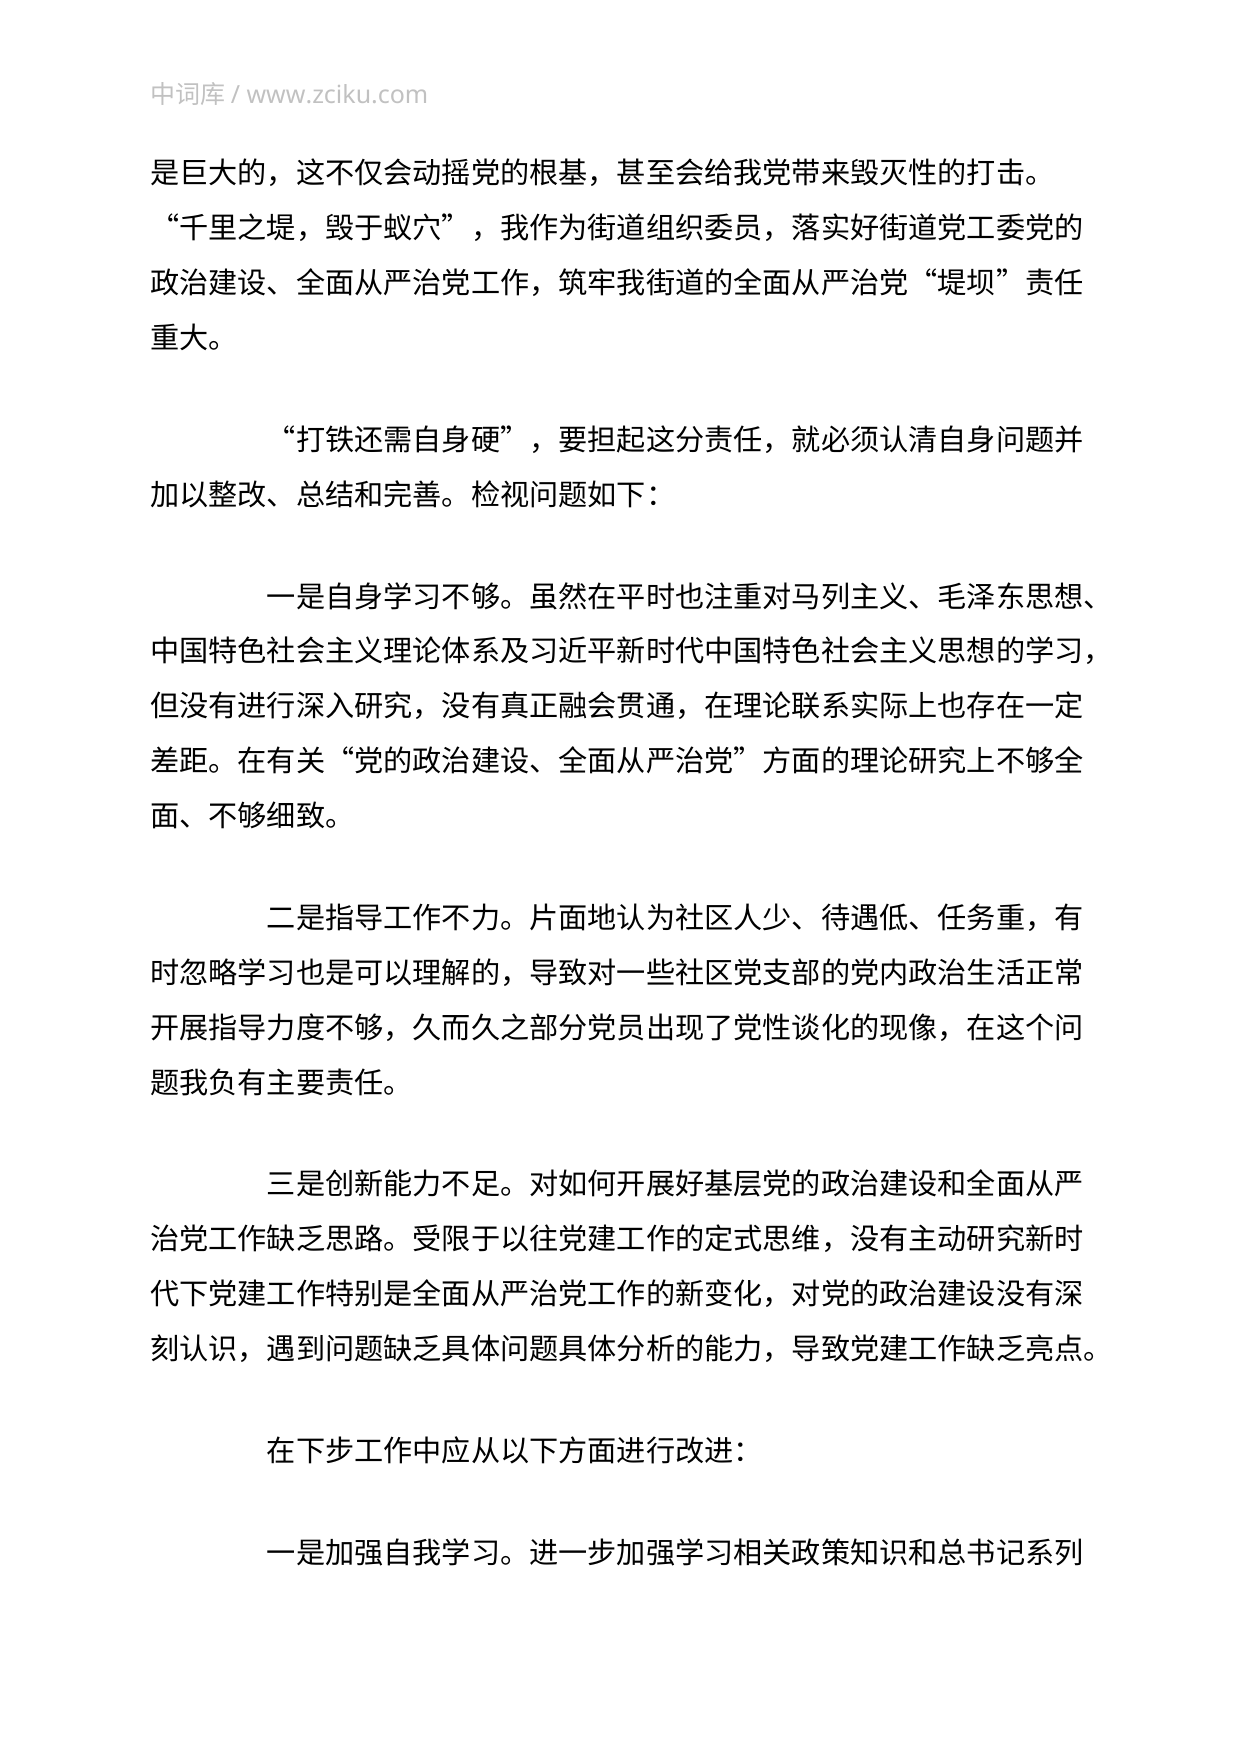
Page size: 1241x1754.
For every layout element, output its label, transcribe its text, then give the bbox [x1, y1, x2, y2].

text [150, 150, 1090, 357]
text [150, 1529, 1090, 1571]
text 一是自身学习不够。虽然在平时也注重对马列主义、毛泽东思想、中国特色社会主义理论体系及习近平新时代中国特色社会主义思想的学习，但没有进行深入研究，没有真正融会贯通，在理论联系实际上也存在一定差距。在有关“党的政治建设、全面从严治党”方面的理论研究上不够全面、不够细致。 [150, 573, 1090, 835]
text 三是创新能力不足。对如何开展好基层党的政治建设和全面从严治党工作缺乏思路。受限于以往党建工作的定式思维，没有主动研究新时代下党建工作特别是全面从严治党工作的新变化，对党的政治建设没有深刻认识，遇到问题缺乏具体问题具体分析的能力，导致党建工作缺乏亮点。 [150, 1161, 1090, 1368]
text “打铁还需自身硬”，要担起这分责任，就必须认清自身问题并加以整改、总结和完善。检视问题如下： [150, 416, 1090, 514]
text 在下步工作中应从以下方面进行改进： [150, 1427, 1090, 1470]
text 二是指导工作不力。片面地认为社区人少、待遇低、任务重，有时忽略学习也是可以理解的，导致对一些社区党支部的党内政治生活正常开展指导力度不够，久而久之部分党员出现了党性谈化的现像，在这个问题我负有主要责任。 [150, 894, 1090, 1101]
